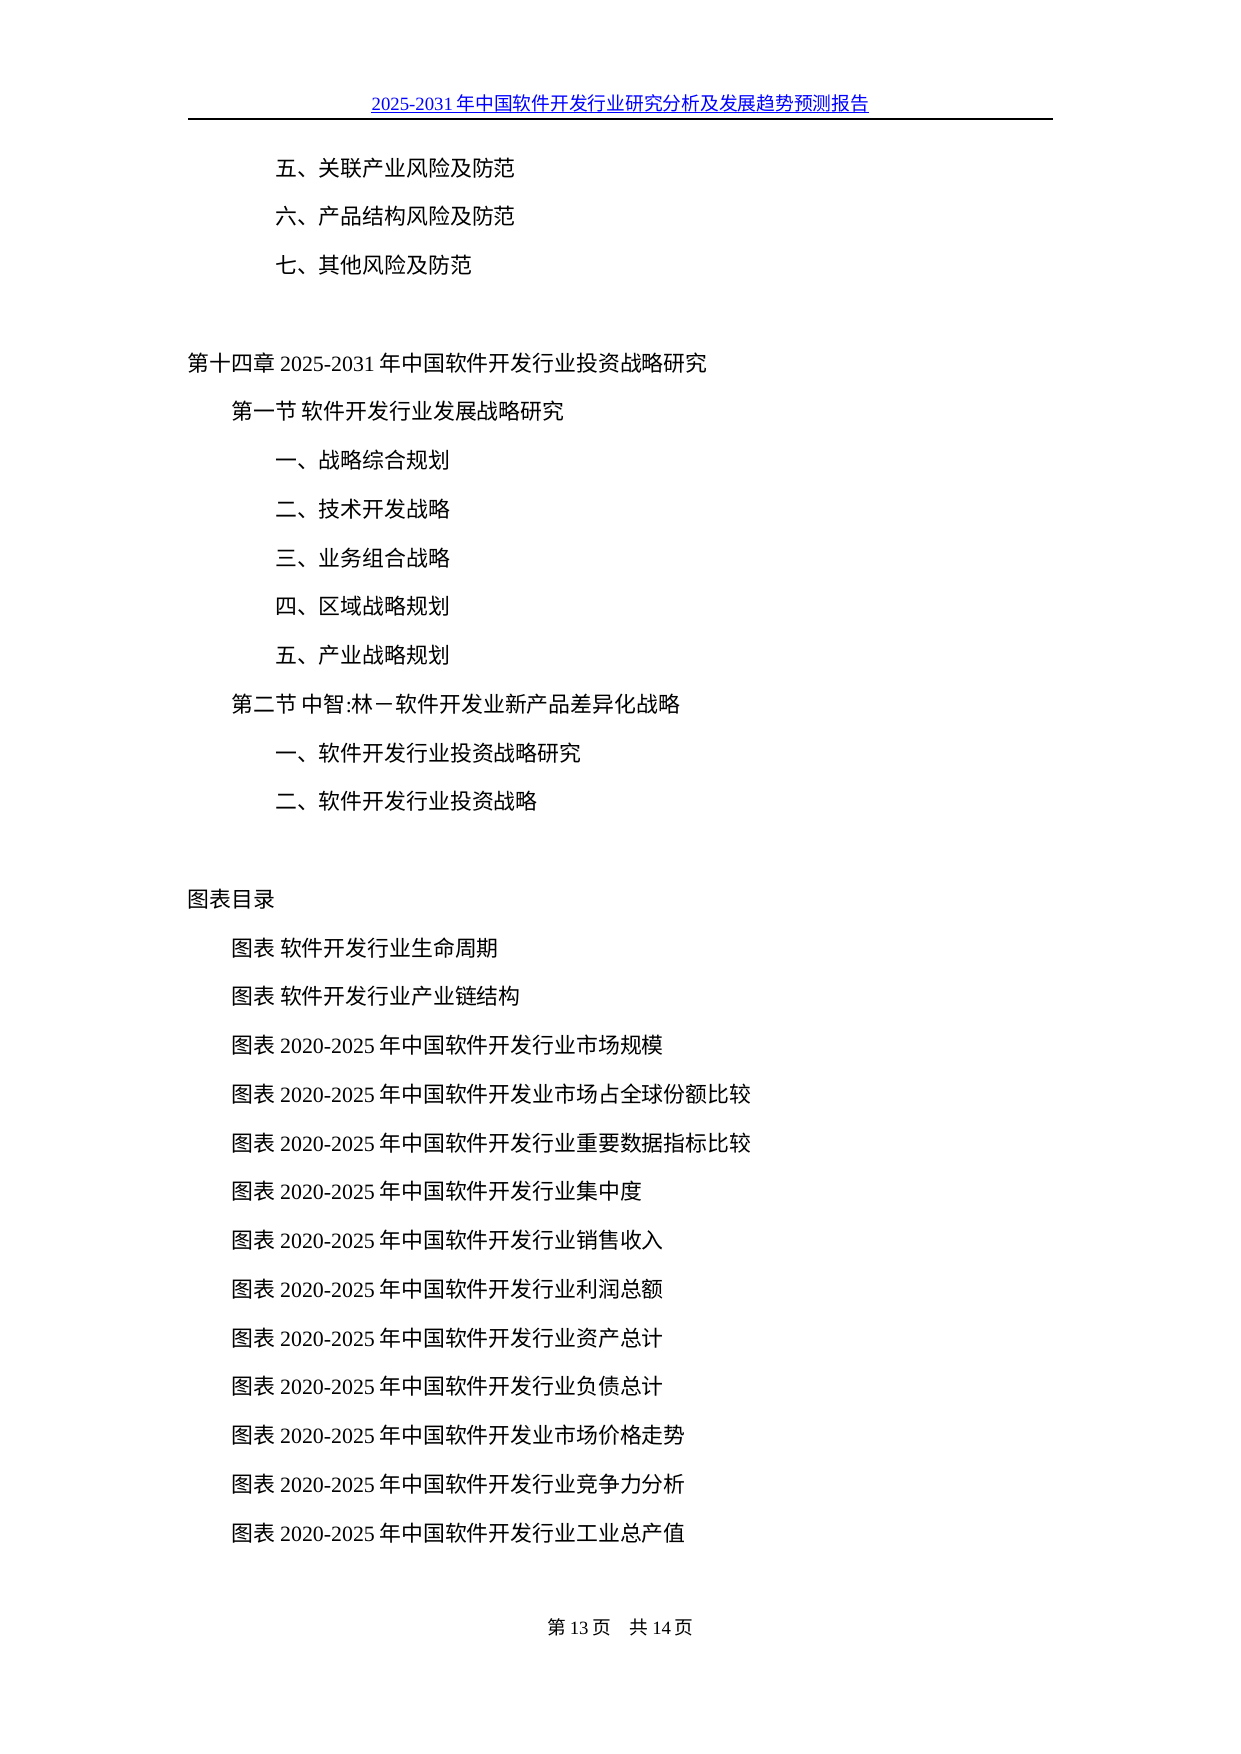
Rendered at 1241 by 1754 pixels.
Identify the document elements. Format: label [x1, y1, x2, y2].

text [187, 150, 1053, 1548]
